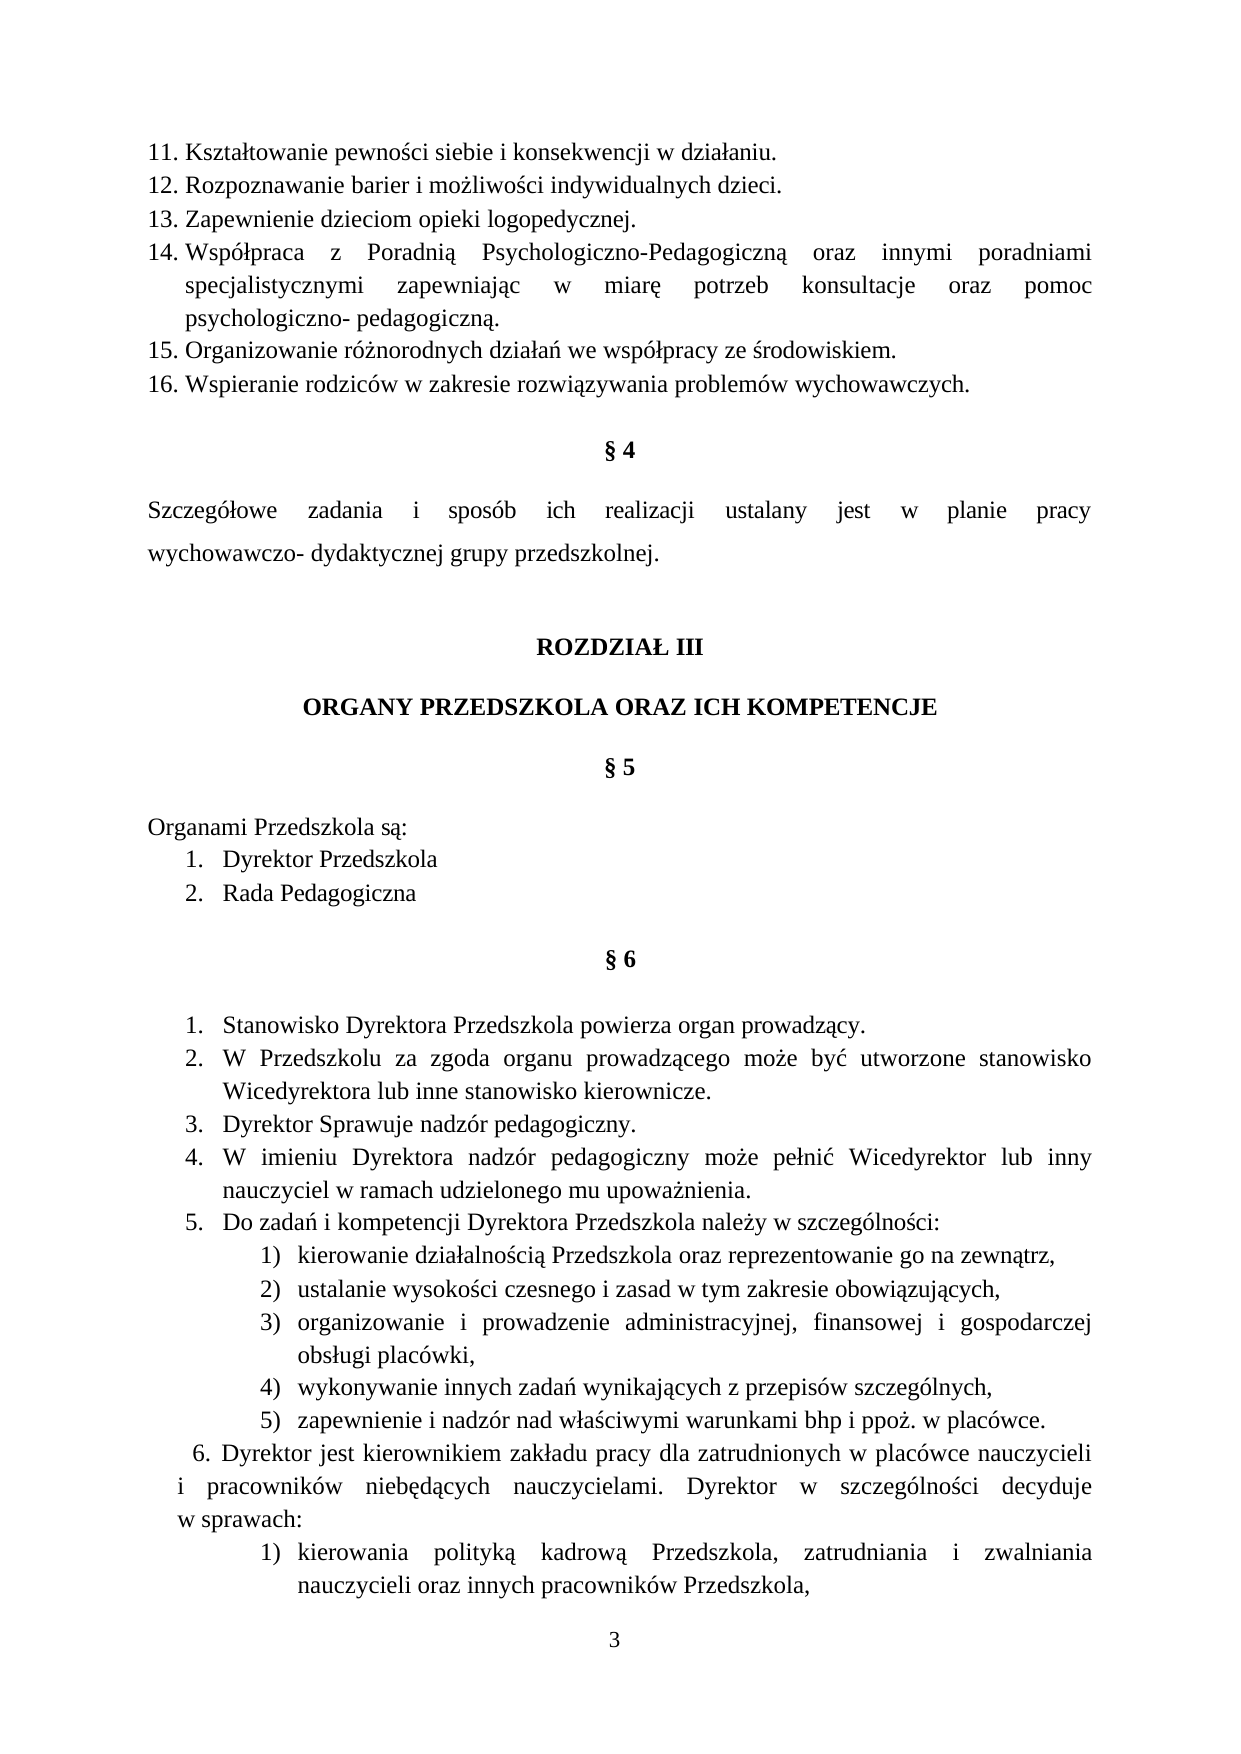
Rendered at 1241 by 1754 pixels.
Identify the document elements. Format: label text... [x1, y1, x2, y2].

list Dyrektor jest kierownikiem zakładu pracy dla zatrudnionych w placówce nauczycieli i pracowników niebędących nauczycielami. Dyrektor w szczególności decyduje w sprawach: [177, 1438, 1092, 1533]
list Rozpoznawanie barier i możliwości indywidualnych dzieci. [147, 171, 1105, 199]
subtitle § 4 [135, 435, 1105, 464]
list Dyrektor Przedszkola [185, 844, 1105, 873]
subtitle § 6 [135, 944, 1105, 973]
list Dyrektor Sprawuje nadzór pedagogiczny. [185, 1109, 1105, 1138]
list W imieniu Dyrektora nadzór pedagogiczny może pełnić Wicedyrektor lub inny nauczyciel w ramach udzielonego mu upoważnienia. [185, 1142, 1092, 1204]
list Rada Pedagogiczna [185, 878, 1105, 906]
list ustalanie wysokości czesnego i zasad w tym zakresie obowiązujących, [260, 1274, 1105, 1302]
list Współpraca z Poradnią Psychologiczno-Pedagogiczną oraz innymi poradniami specjalistycznymi zapewniając w miarę potrzeb konsultacje oraz pomoc psychologiczno- pedagogiczną. [147, 237, 1093, 332]
text ORGANY PRZEDSZKOLA ORAZ ICH KOMPETENCJE [135, 692, 1104, 721]
list kierowania polityką kadrową Przedszkola, zatrudniania i zwalniania nauczycieli oraz innych pracowników Przedszkola, [260, 1537, 1093, 1599]
list wykonywanie innych zadań wynikających z przepisów szczególnych, [260, 1373, 1105, 1401]
list kierowanie działalnością Przedszkola oraz reprezentowanie go na zewnątrz, [260, 1241, 1105, 1269]
subtitle ROZDZIAŁ III [135, 632, 1105, 661]
list Organizowanie różnorodnych działań we współpracy ze środowiskiem. [147, 336, 1105, 364]
list Stanowisko Dyrektora Przedszkola powierza organ prowadzący. [185, 1010, 1105, 1039]
list zapewnienie i nadzór nad właściwymi warunkami bhp i ppoż. w placówce. [260, 1405, 1105, 1434]
text Organami Przedszkola są: [147, 812, 1105, 840]
subtitle § 5 [135, 752, 1105, 781]
text Szczegółowe zadania i sposób ich realizacji ustalany jest w planie pracy wychowawczo- dydaktycznej grupy przedszkolnej. [147, 495, 1092, 567]
list Wspieranie rodziców w zakresie rozwiązywania problemów wychowawczych. [147, 369, 1105, 398]
list Zapewnienie dzieciom opieki logopedycznej. [147, 204, 1105, 232]
list organizowanie i prowadzenie administracyjnej, finansowej i gospodarczej obsługi placówki, [260, 1307, 1092, 1368]
list Kształtowanie pewności siebie i konsekwencji w działaniu. [147, 137, 1105, 166]
list Do zadań i kompetencji Dyrektora Przedszkola należy w szczególności: [185, 1208, 1105, 1236]
list W Przedszkolu za zgoda organu prowadzącego może być utworzone stanowisko Wicedyrektora lub inne stanowisko kierownicze. [185, 1043, 1092, 1105]
